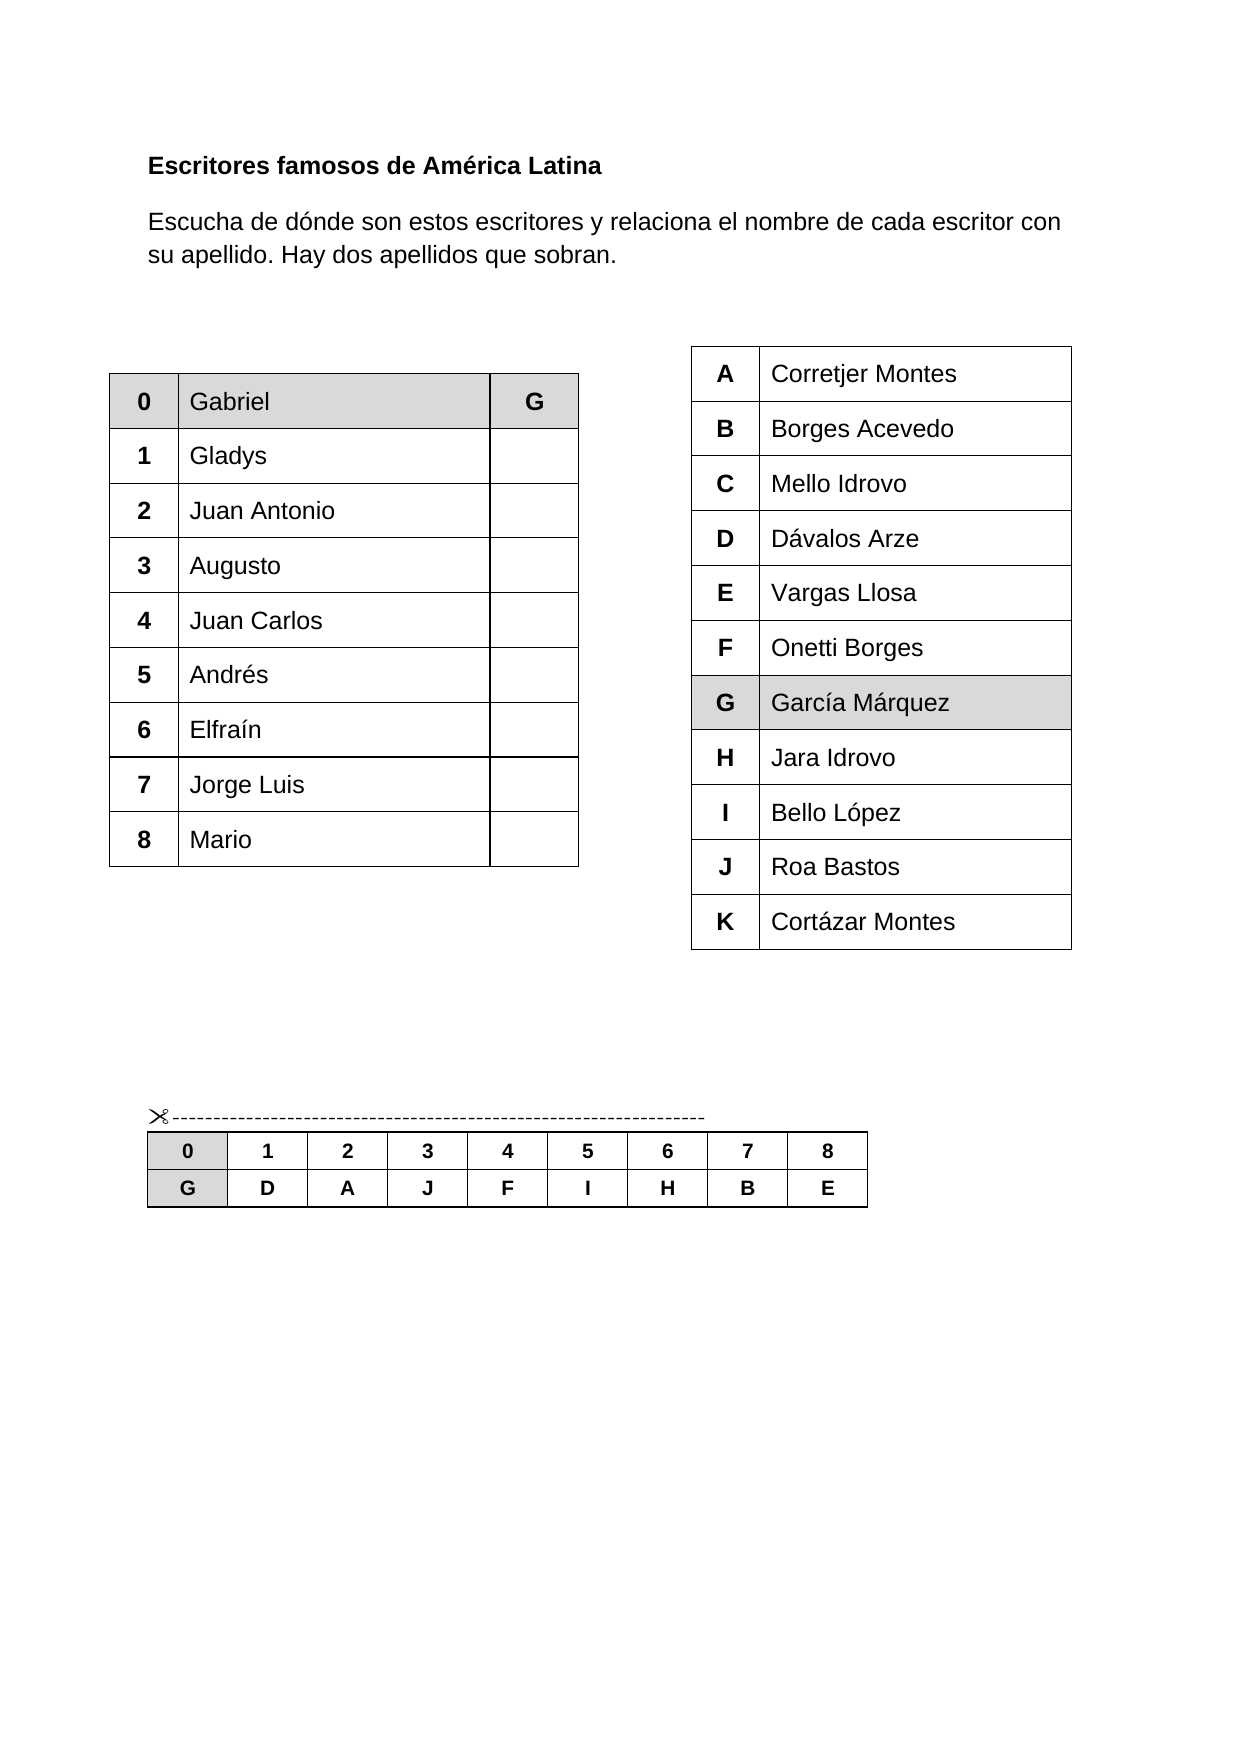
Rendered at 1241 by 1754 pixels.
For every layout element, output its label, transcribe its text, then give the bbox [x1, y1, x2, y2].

table_header 0 [148, 1133, 227, 1169]
table_header 4 [468, 1133, 547, 1169]
table_cell J [388, 1170, 467, 1206]
table_cell H [692, 730, 759, 784]
table_cell [491, 758, 578, 811]
table_header 3 [388, 1133, 467, 1169]
table_cell Gladys [179, 429, 489, 482]
table_header G [491, 374, 578, 428]
table_cell 1 [110, 429, 178, 482]
table_cell C [692, 456, 759, 510]
table_header 5 [548, 1133, 627, 1169]
table_cell 7 [110, 758, 178, 811]
table_cell K [692, 895, 759, 948]
table_cell Juan Antonio [179, 484, 489, 537]
table_cell 3 [110, 538, 178, 592]
table_header 1 [228, 1133, 307, 1169]
text Escritores famosos de América Latina [148, 148, 1093, 182]
table_cell E [692, 566, 759, 620]
table_cell 6 [110, 703, 178, 756]
table_cell D [228, 1170, 307, 1206]
table_cell 4 [110, 593, 178, 647]
table_cell Mario [179, 812, 489, 866]
text Escucha de dónde son estos escritores y relaciona el nombre de cada escritor con su apellido. Hay dos apellidos que sobran. [148, 207, 1093, 268]
table_cell A [308, 1170, 387, 1206]
table_cell Juan Carlos [179, 593, 489, 647]
table_cell I [548, 1170, 627, 1206]
table_cell G [148, 1170, 227, 1206]
table_cell Onetti Borges [760, 621, 1071, 674]
table_cell [491, 703, 578, 756]
table_cell 8 [110, 812, 178, 866]
table_header 8 [788, 1133, 867, 1169]
table_cell Elfraín [179, 703, 489, 756]
table_cell Mello Idrovo [760, 456, 1071, 510]
table_cell Jara Idrovo [760, 730, 1071, 784]
table_cell Vargas Llosa [760, 566, 1071, 620]
table_header A [692, 347, 759, 401]
table_cell [491, 648, 578, 702]
table_cell F [468, 1170, 547, 1206]
table_cell [491, 538, 578, 592]
table_cell Borges Acevedo [760, 402, 1071, 455]
table_cell H [628, 1170, 707, 1206]
table_cell D [692, 511, 759, 565]
table_header Corretjer Montes [760, 347, 1071, 401]
table_cell J [692, 840, 759, 894]
table_cell García Márquez [760, 676, 1071, 729]
table_cell E [788, 1170, 867, 1206]
table_cell Cortázar Montes [760, 895, 1071, 948]
table_cell I [692, 785, 759, 839]
table_cell Dávalos Arze [760, 511, 1071, 565]
table_cell Jorge Luis [179, 758, 489, 811]
table_cell F [692, 621, 759, 674]
table_cell Andrés [179, 648, 489, 702]
table_cell [491, 429, 578, 482]
table_cell [491, 812, 578, 866]
table_header 6 [628, 1133, 707, 1169]
table_cell B [708, 1170, 787, 1206]
text ----------------------------------------------------------------- [148, 1103, 1093, 1131]
table_cell 5 [110, 648, 178, 702]
table_header 7 [708, 1133, 787, 1169]
table_cell Augusto [179, 538, 489, 592]
table_header Gabriel [179, 374, 489, 428]
table_cell [491, 484, 578, 537]
table_cell Bello López [760, 785, 1071, 839]
table_header 2 [308, 1133, 387, 1169]
table_cell Roa Bastos [760, 840, 1071, 894]
table_cell [491, 593, 578, 647]
table_cell G [692, 676, 759, 729]
table_cell 2 [110, 484, 178, 537]
table_cell B [692, 402, 759, 455]
table_header 0 [110, 374, 178, 428]
